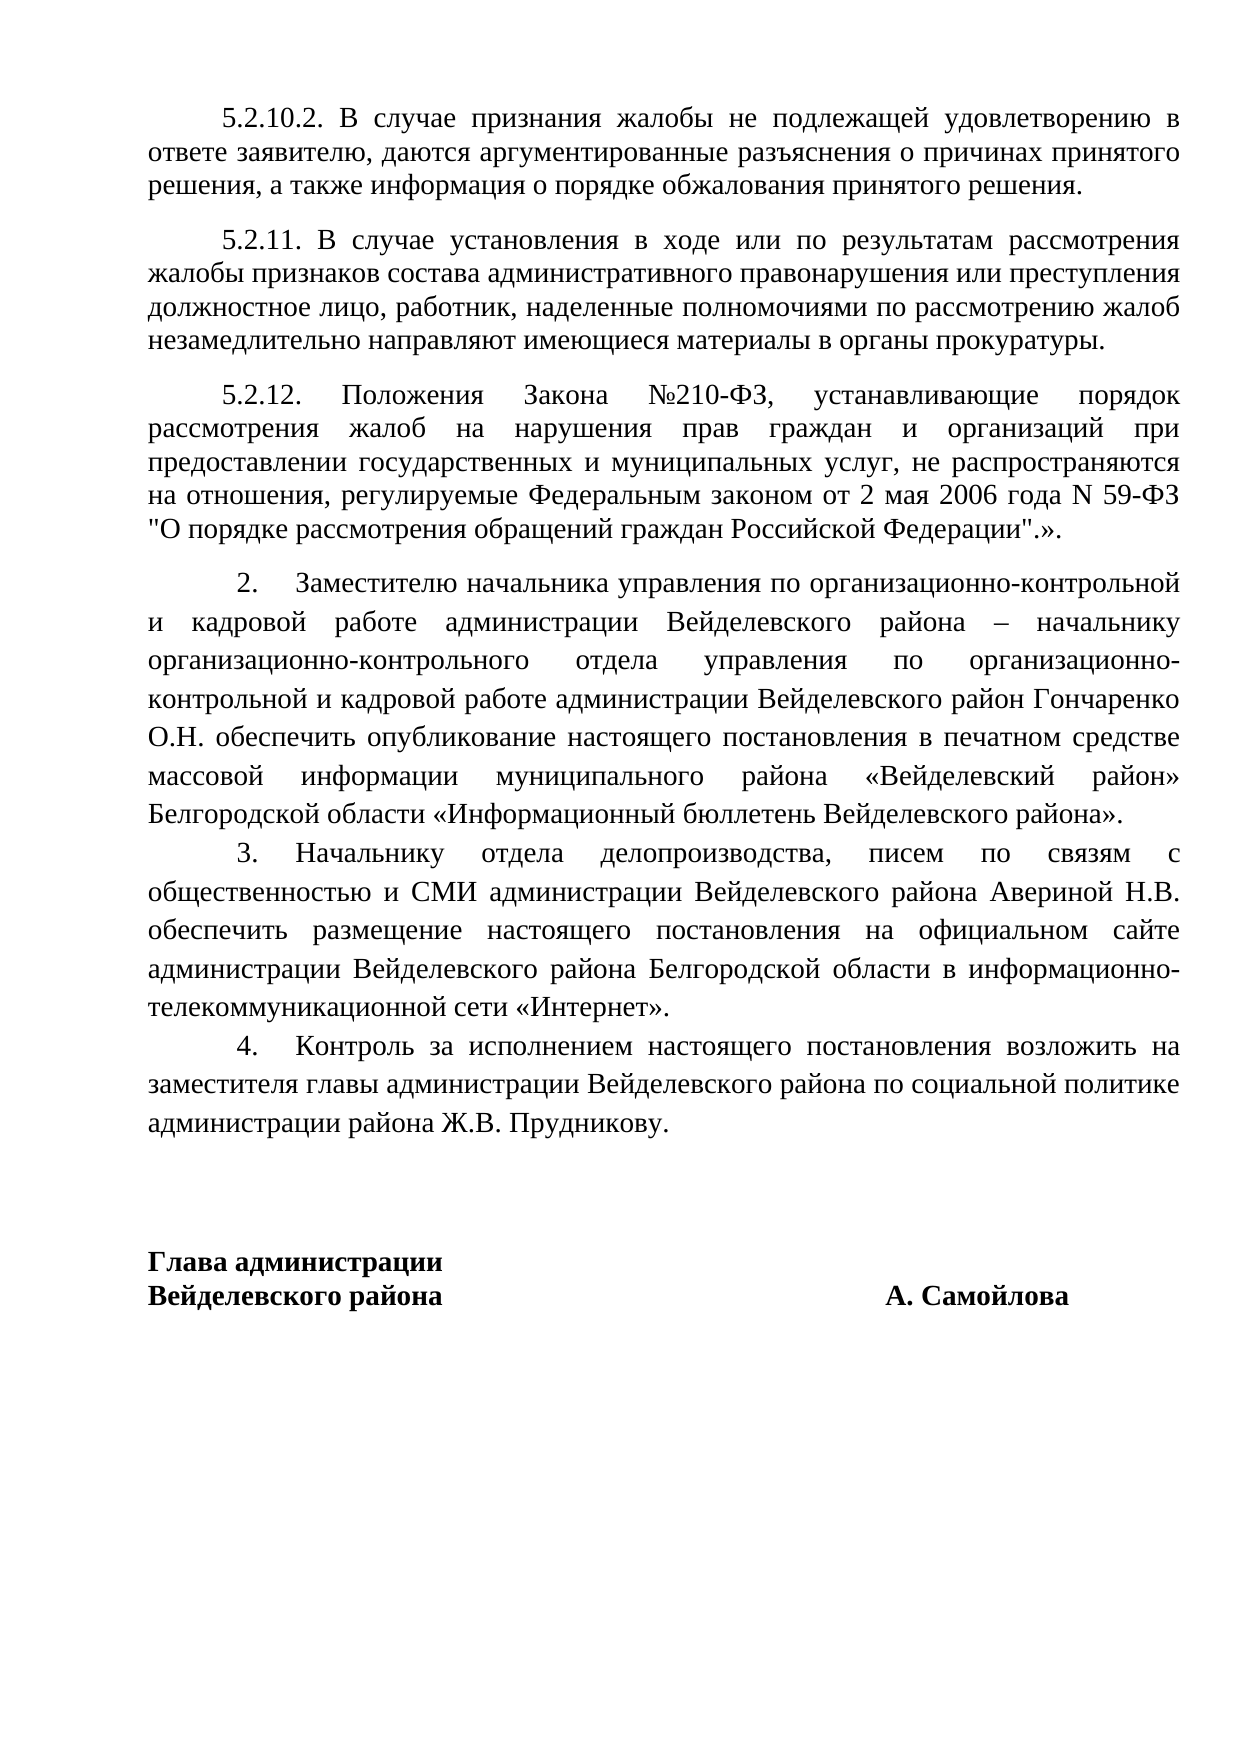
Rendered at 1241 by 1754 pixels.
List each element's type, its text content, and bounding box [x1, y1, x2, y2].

text 5.2.11. В случае установления в ходе или по результатам рассмотрения жалобы признаков состава административного правонарушения или преступления должностное лицо, работник, наделенные полномочиями по рассмотрению жалоб незамедлительно направляют имеющиеся материалы в органы прокуратуры. [148, 222, 1181, 356]
list Заместителю начальника управления по организационно-контрольной и кадровой работе администрации Вейделевского района – начальнику организационно-контрольного отдела управления по организационно-контрольной и кадровой работе администрации Вейделевского район Гончаренко О.Н. обеспечить опубликование настоящего постановления в печатном средстве массовой информации муниципального района «Вейделевский район» Белгородской области «Информационный бюллетень Вейделевского района». [148, 565, 1181, 830]
text 5.2.12. Положения Закона №210-ФЗ, устанавливающие порядок рассмотрения жалоб на нарушения прав граждан и организаций при предоставлении государственных и муниципальных услуг, не распространяются на отношения, регулируемые Федеральным законом от 2 мая 2006 года N 59-ФЗ "О порядке рассмотрения обращений граждан Российской Федерации".». [148, 377, 1181, 544]
text Вейделевского района А. Самойлова [148, 1278, 1181, 1345]
text 5.2.10.2. В случае признания жалобы не подлежащей удовлетворению в ответе заявителю, даются аргументированные разъяснения о причинах принятого решения, а также информация о порядке обжалования принятого решения. [148, 100, 1181, 201]
text Глава администрации [148, 1244, 1181, 1278]
list Контроль за исполнением настоящего постановления возложить на заместителя главы администрации Вейделевского района по социальной политике администрации района Ж.В. Прудникову. [148, 1028, 1181, 1138]
list Начальнику отдела делопроизводства, писем по связям с общественностью и СМИ администрации Вейделевского района Авериной Н.В. обеспечить размещение настоящего постановления на официальном сайте администрации Вейделевского района Белгородской области в информационно-телекоммуникационной сети «Интернет». [148, 835, 1181, 1023]
